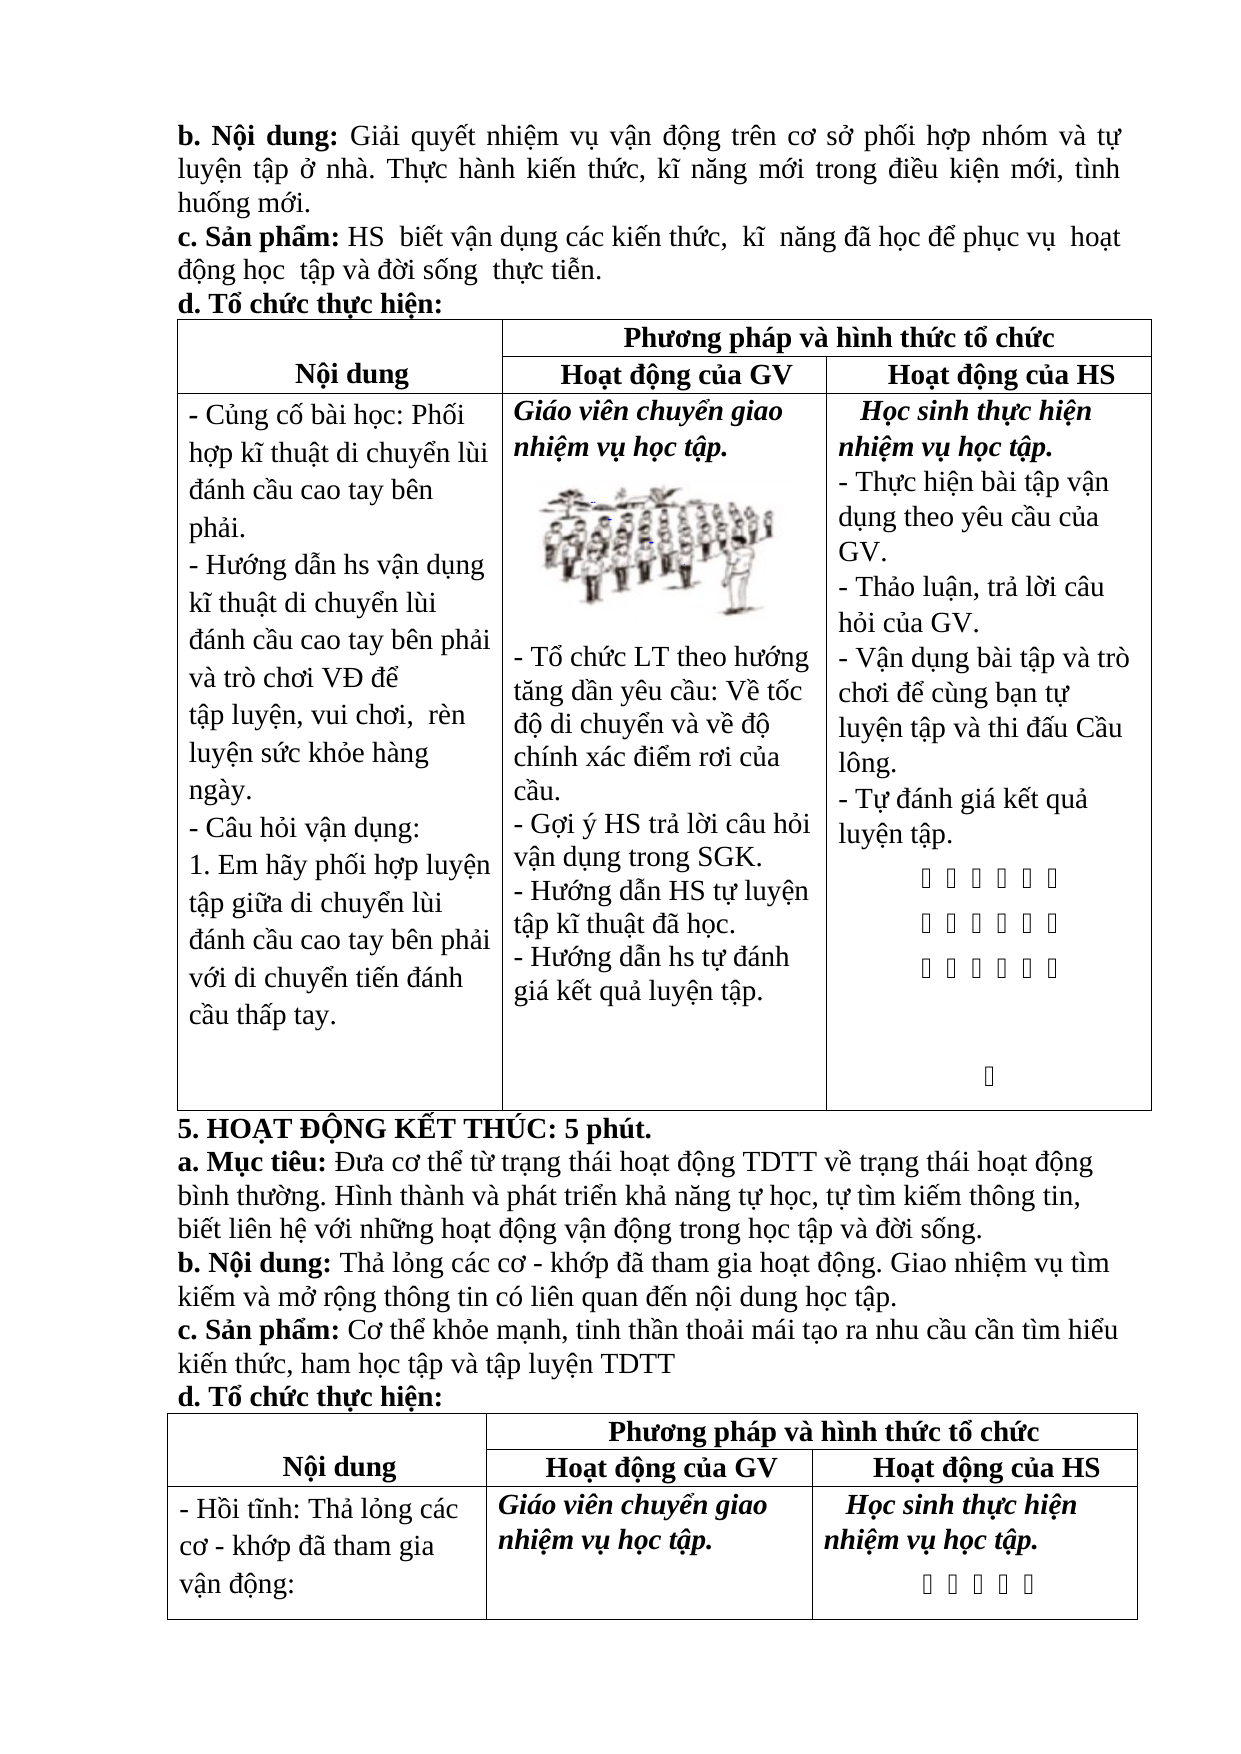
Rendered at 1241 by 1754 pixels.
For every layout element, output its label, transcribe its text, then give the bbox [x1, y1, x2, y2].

text c. Sản phẩm: Cơ thể khỏe mạnh, tinh thần thoải mái tạo ra nhu cầu cần tìm hiểu kiến thức, ham học tập và tập luyện TDTT [177, 1312, 1122, 1379]
text c. Sản phẩm: HS biết vận dụng các kiến thức, kĩ năng đã học để phục vụ hoạt động học tập và đời sống thực tiễn. [177, 219, 1122, 286]
text a. Mục tiêu: Đưa cơ thể từ trạng thái hoạt động TDTT về trạng thái hoạt động bình thường. Hình thành và phát triển khả năng tự học, tự tìm kiếm thông tin, biết liên hệ với những hoạt động vận động trong học tập và đời sống. [177, 1144, 1122, 1245]
table_cell Hoạt động của HS [813, 1450, 1137, 1486]
table_header Nội dung [178, 320, 502, 392]
table_cell Hoạt động của GV [487, 1450, 812, 1486]
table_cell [168, 1487, 486, 1619]
picture [534, 480, 795, 622]
table_cell Học sinh thực hiện nhiệm vụ học tập. - Thực hiện bài tập vận dụng theo yêu cầu của GV. - Thảo luận, trả lời câu hỏi của GV. - Vận dụng bài tập và trò chơi để cùng bạn tự luyện tập và thi đấu Cầu lông. - Tự đánh giá kết quả luyện tập. [827, 394, 1151, 1110]
table_cell Giáo viên chuyển giao nhiệm vụ học tập. - Tổ chức LT theo hướng tăng dần yêu cầu: Về tốc độ di chuyển và về độ chính xác điểm rơi của cầu. - Gợi ý HS trả lời câu hỏi vận dụng trong SGK. - Hướng dẫn HS tự luyện tập kĩ thuật đã học. - Hướng dẫn hs tự đánh giá kết quả luyện tập. [503, 394, 826, 1110]
text 5. HOẠT ĐỘNG KẾT THÚC: 5 phút. [177, 1111, 1122, 1144]
table_header Phương pháp và hình thức tổ chức [487, 1414, 1137, 1449]
text b. Nội dung: Thả lỏng các cơ - khớp đã tham gia hoạt động. Giao nhiệm vụ tìm kiếm và mở rộng thông tin có liên quan đến nội dung học tập. [177, 1245, 1122, 1312]
table_cell - Củng cố bài học: Phối hợp kĩ thuật di chuyển lùi đánh cầu cao tay bên phải. - Hướng dẫn hs vận dụng kĩ thuật di chuyển lùi đánh cầu cao tay bên phải và trò chơi VĐ để tập luyện, vui chơi, rèn luyện sức khỏe hàng ngày. - Câu hỏi vận dụng: 1. Em hãy phối hợp luyện tập giữa di chuyển lùi đánh cầu cao tay bên phải với di chuyển tiến đánh cầu thấp tay. [178, 394, 502, 1110]
text d. Tổ chức thực hiện: [177, 1379, 1122, 1413]
text b. Nội dung: Giải quyết nhiệm vụ vận động trên cơ sở phối hợp nhóm và tự luyện tập ở nhà. Thực hành kiến thức, kĩ năng mới trong điều kiện mới, tình huống mới. [177, 118, 1122, 219]
table_header Nội dung [168, 1414, 486, 1486]
table_cell Hoạt động của GV [503, 357, 826, 392]
text d. Tổ chức thực hiện: [177, 286, 1122, 319]
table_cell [813, 1487, 1137, 1619]
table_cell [487, 1487, 812, 1619]
table_cell Hoạt động của HS [827, 357, 1151, 392]
table_header Phương pháp và hình thức tổ chức [503, 320, 1151, 356]
